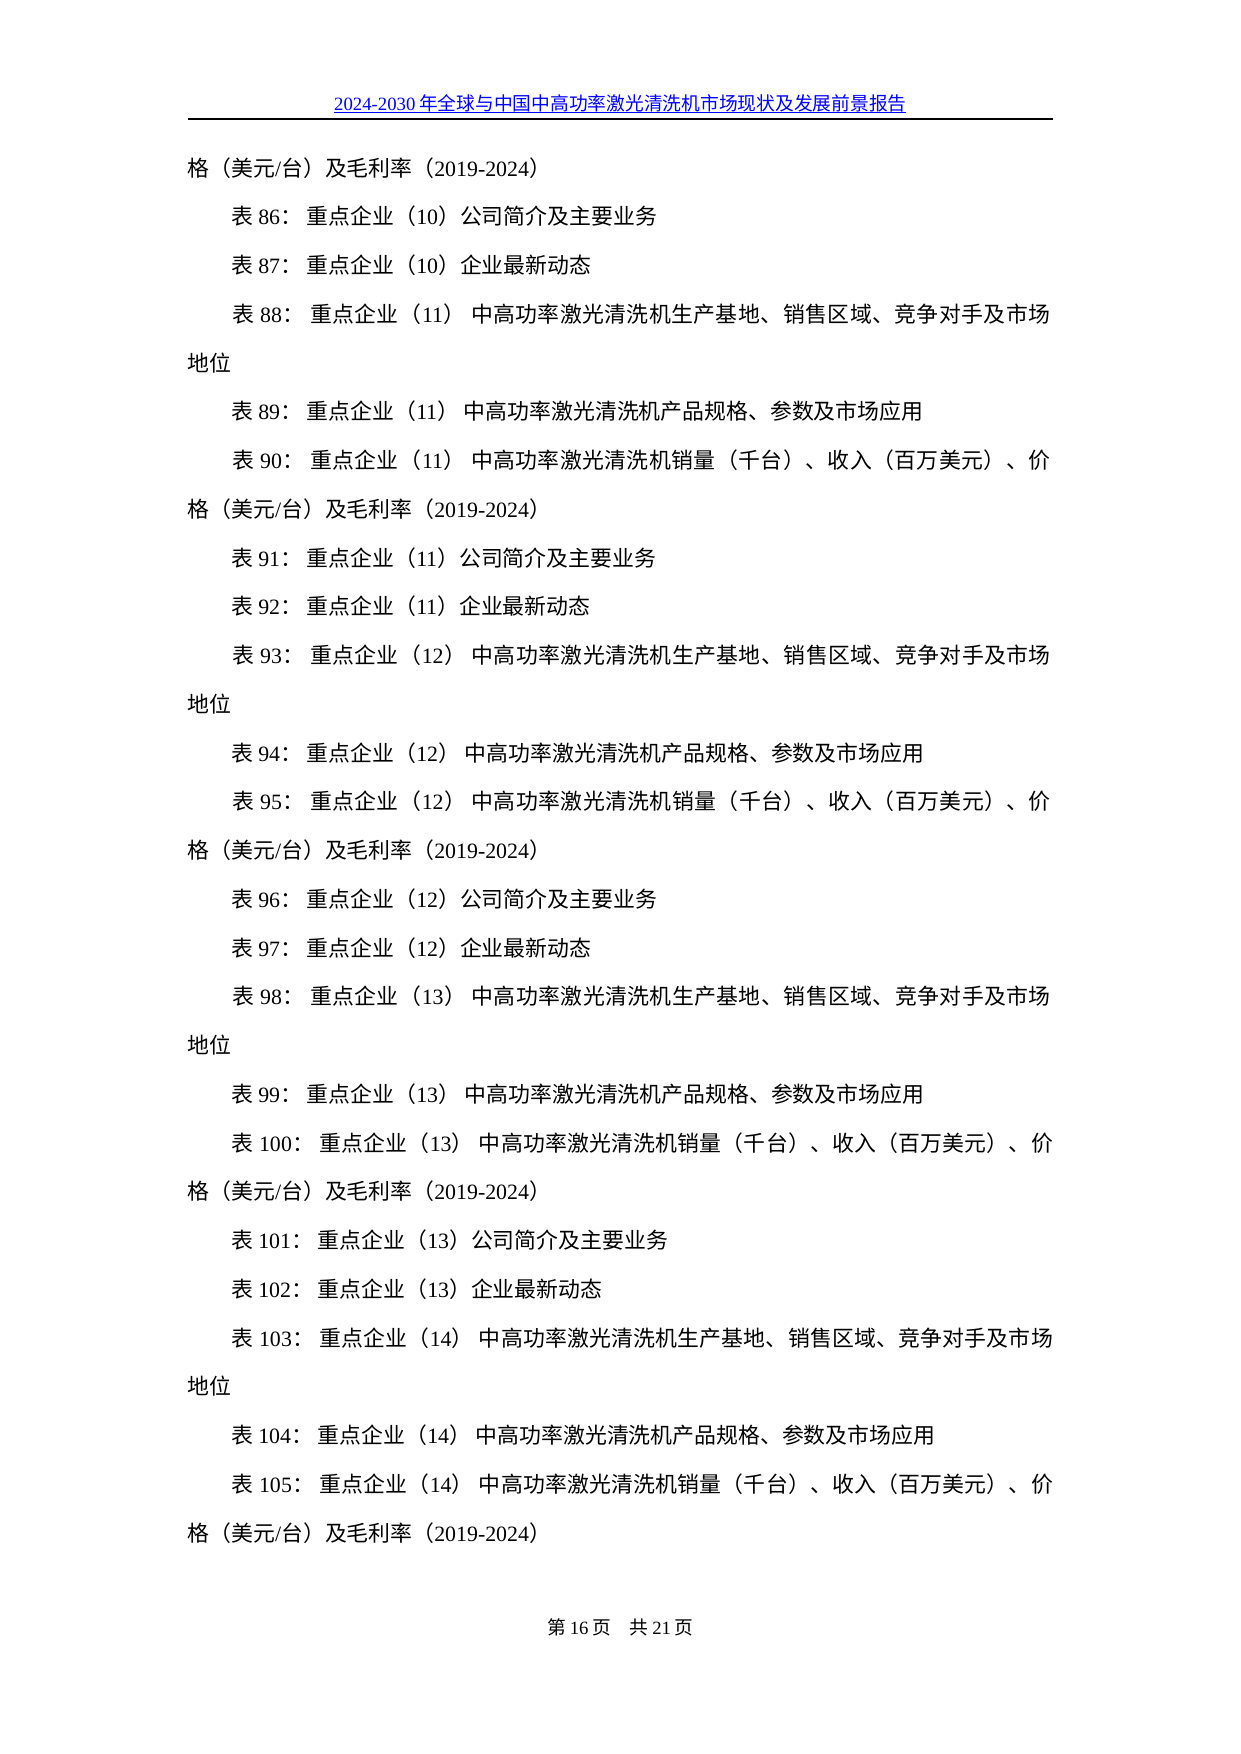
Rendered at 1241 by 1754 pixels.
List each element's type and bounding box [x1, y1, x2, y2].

text [187, 150, 1053, 1548]
